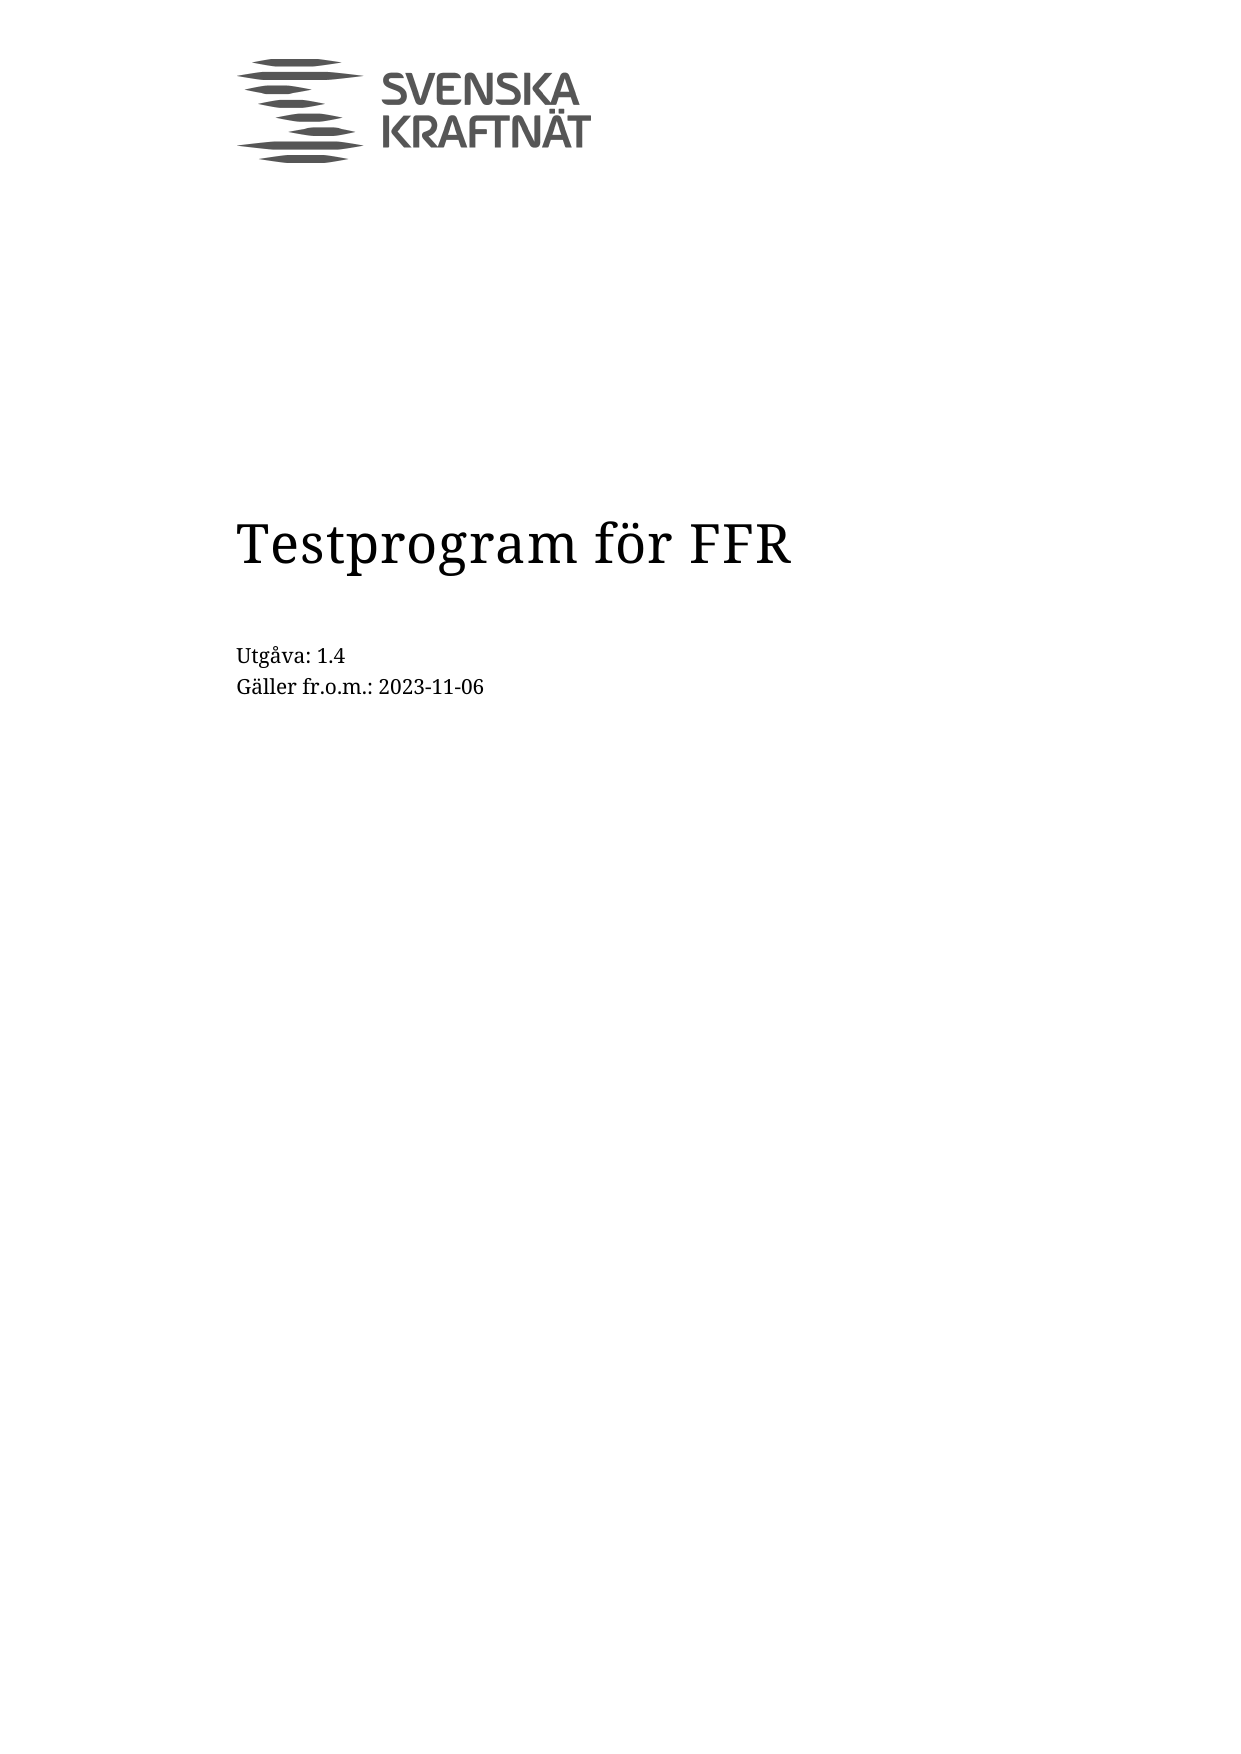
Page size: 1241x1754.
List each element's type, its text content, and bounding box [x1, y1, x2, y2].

picture [236, 59, 591, 163]
text Testprogram för FFR [236, 506, 1004, 580]
text Utgåva: 1.4 Gäller fr.o.m.: 2023-11-06 [236, 638, 1004, 701]
